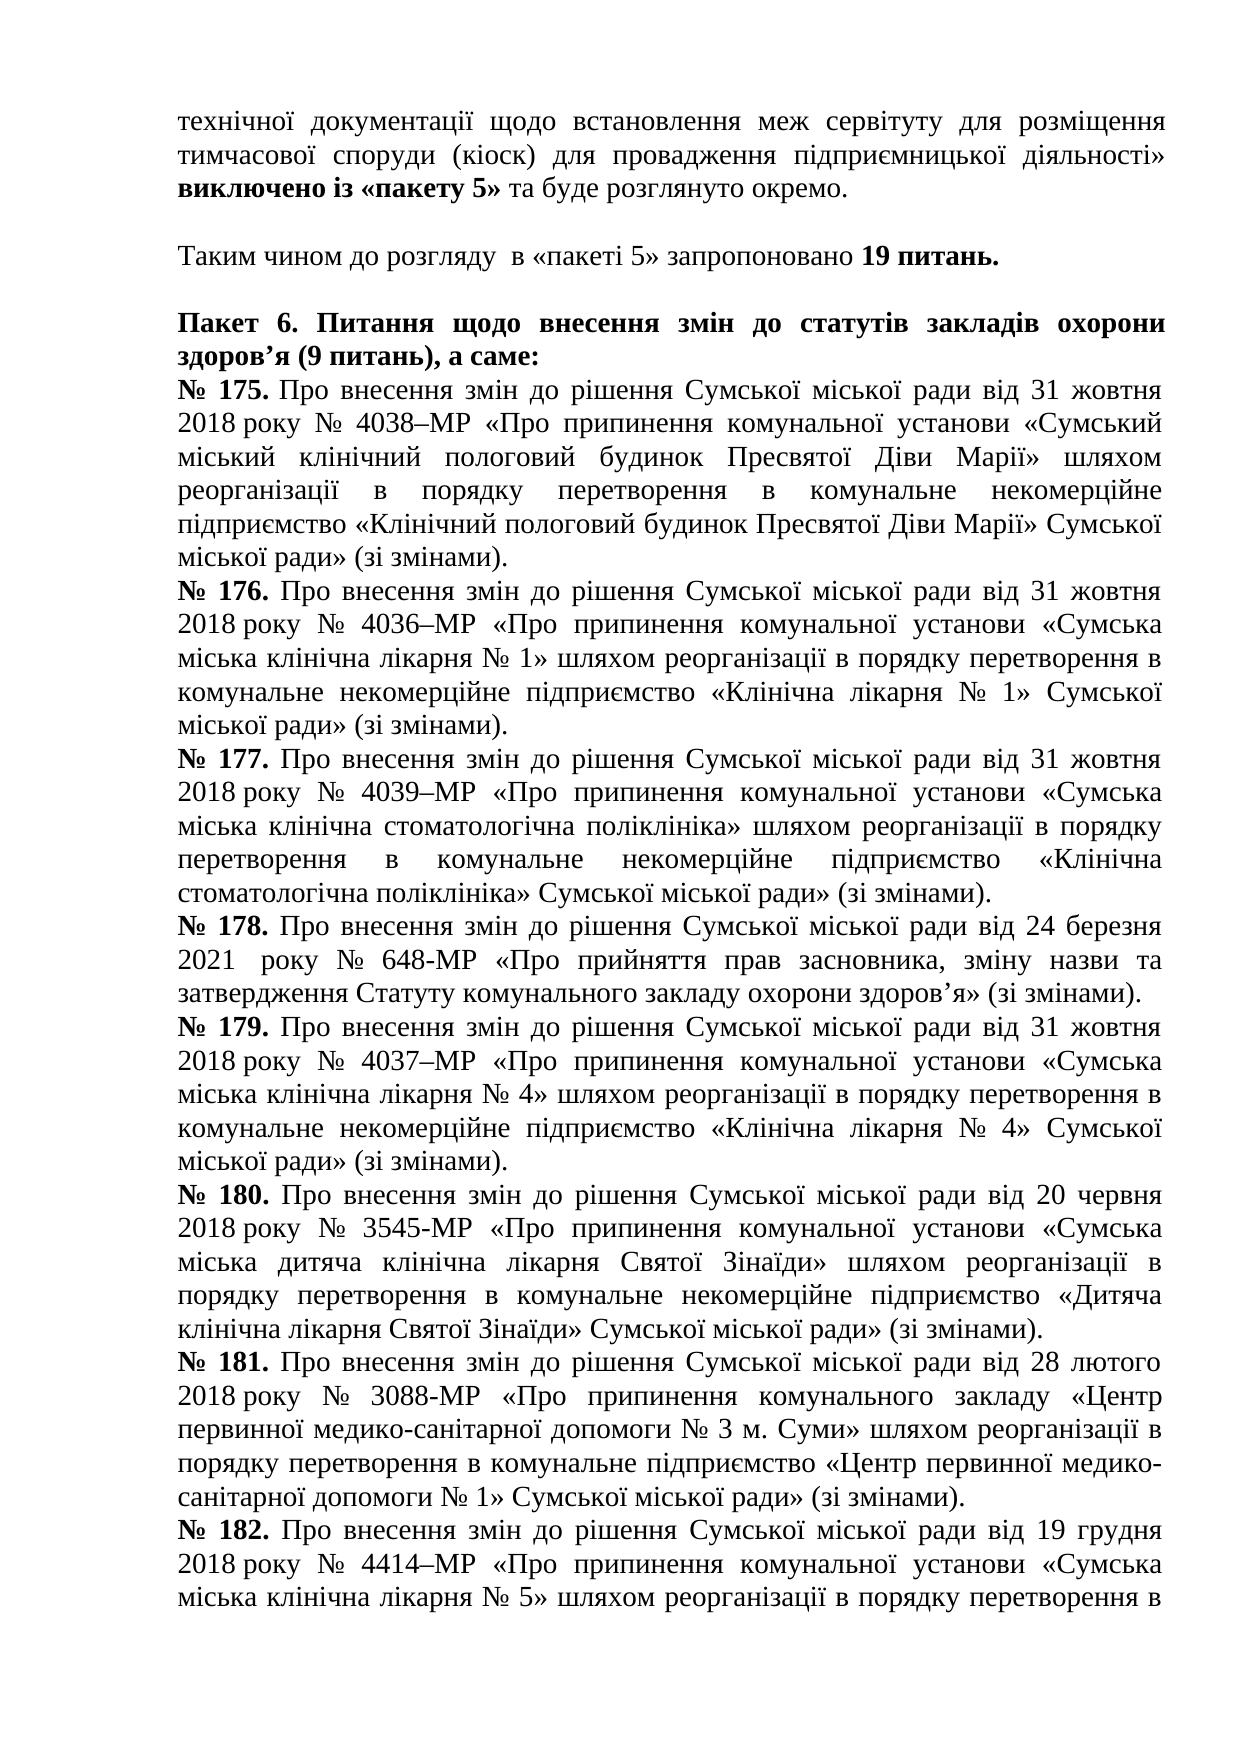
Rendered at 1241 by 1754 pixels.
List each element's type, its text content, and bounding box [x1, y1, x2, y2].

text № 178. Про внесення змін до рішення Сумської міської ради від 24 березня 2021 року № 648-МР «Про прийняття прав засновника, зміну назви та затвердження Статуту комунального закладу охорони здоров’я» (зі змінами). [177, 908, 1163, 1009]
text Таким чином до розгляду в «пакеті 5» запропоновано 19 питань. [177, 238, 1167, 271]
text Пакет 6. Питання щодо внесення змін до статутів закладів охорони здоров’я (9 питань), а саме: [177, 305, 1167, 372]
text № 175. Про внесення змін до рішення Сумської міської ради від 31 жовтня 2018 року № 4038–МР «Про припинення комунальної установи «Сумський міський клінічний пологовий будинок Пресвятої Діви Марії» шляхом реорганізації в порядку перетворення в комунальне некомерційне підприємство «Клінічний пологовий будинок Пресвятої Діви Марії» Сумської міської ради» (зі змінами). [177, 372, 1163, 573]
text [177, 103, 1167, 204]
text № 179. Про внесення змін до рішення Сумської міської ради від 31 жовтня 2018 року № 4037–МР «Про припинення комунальної установи «Сумська міська клінічна лікарня № 4» шляхом реорганізації в порядку перетворення в комунальне некомерційне підприємство «Клінічна лікарня № 4» Сумської міської ради» (зі змінами). [177, 1009, 1163, 1177]
text № 181. Про внесення змін до рішення Сумської міської ради від 28 лютого 2018 року № 3088-МР «Про припинення комунального закладу «Центр первинної медико-санітарної допомоги № 3 м. Суми» шляхом реорганізації в порядку перетворення в комунальне підприємство «Центр первинної медико-санітарної допомоги № 1» Сумської міської ради» (зі змінами). [177, 1344, 1163, 1512]
text № 180. Про внесення змін до рішення Сумської міської ради від 20 червня 2018 року № 3545-МР «Про припинення комунальної установи «Сумська міська дитяча клінічна лікарня Святої Зінаїди» шляхом реорганізації в порядку перетворення в комунальне некомерційне підприємство «Дитяча клінічна лікарня Святої Зінаїди» Сумської міської ради» (зі змінами). [177, 1177, 1163, 1344]
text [177, 1512, 1163, 1613]
text № 177. Про внесення змін до рішення Сумської міської ради від 31 жовтня 2018 року № 4039–МР «Про припинення комунальної установи «Сумська міська клінічна стоматологічна поліклініка» шляхом реорганізації в порядку перетворення в комунальне некомерційне підприємство «Клінічна стоматологічна поліклініка» Сумської міської ради» (зі змінами). [177, 741, 1163, 908]
text № 176. Про внесення змін до рішення Сумської міської ради від 31 жовтня 2018 року № 4036–МР «Про припинення комунальної установи «Сумська міська клінічна лікарня № 1» шляхом реорганізації в порядку перетворення в комунальне некомерційне підприємство «Клінічна лікарня № 1» Сумської міської ради» (зі змінами). [177, 573, 1163, 741]
